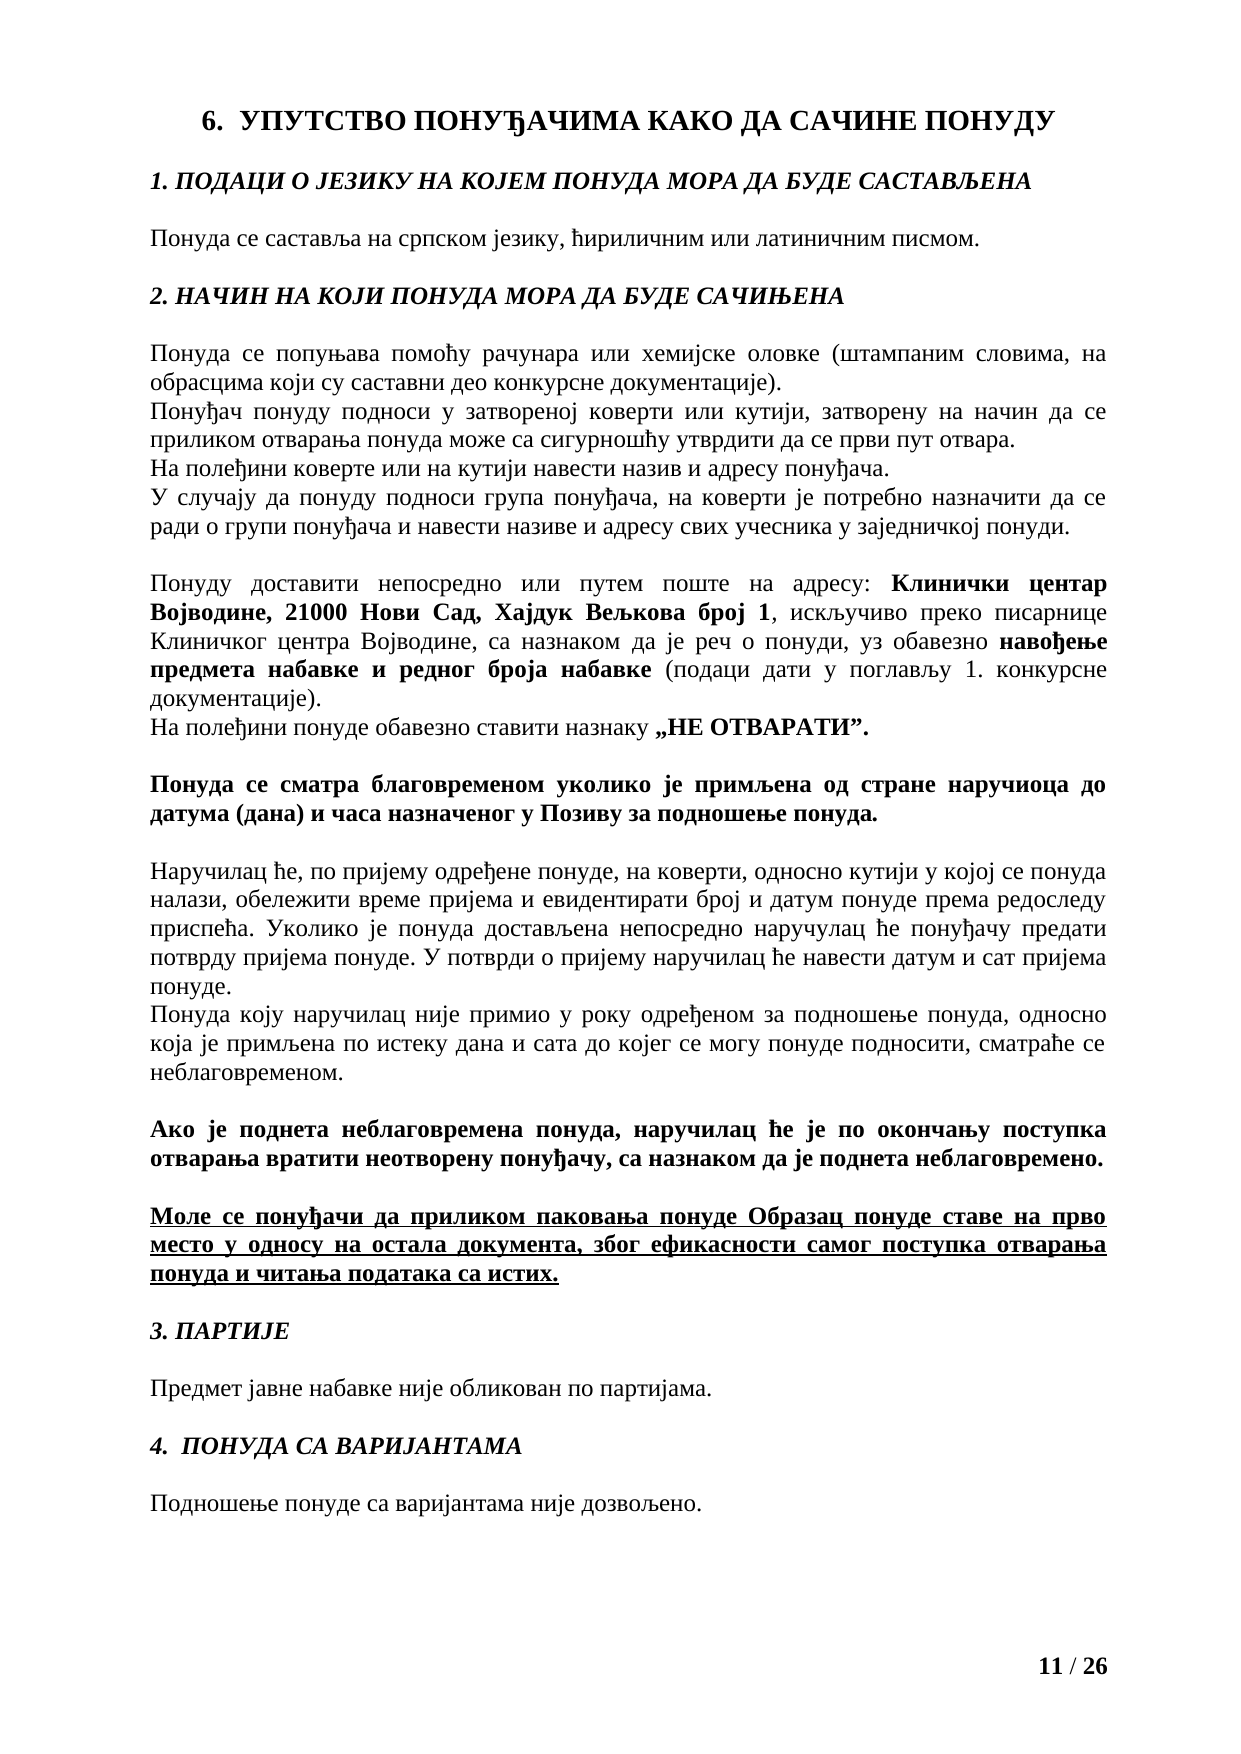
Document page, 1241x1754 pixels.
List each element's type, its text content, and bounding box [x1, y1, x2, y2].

text Понуђач понуду подноси у затвореној коверти или кутији, затворену на начин да се приликом отварања понуда може са сигурношћу утврдити да се први пут отвара. [150, 396, 1107, 453]
text Подношење понуде са варијантама није дозвољено. [150, 1488, 1107, 1517]
text 4. ПОНУДА СА ВАРИЈАНТАМА [150, 1431, 1107, 1459]
text Ако је поднета неблаговремена понуда, наручилац ће је по окончању поступка отварања вратити неотворену понуђачу, са назнаком да је поднета неблаговремено. [150, 1114, 1107, 1172]
text Понуда се попуњава помоћу рачунара или хемијске оловке (штампаним словима, на обрасцима који су саставни део конкурсне документације). [150, 338, 1107, 396]
text Предмет јавне набавке ниje обликован по партијама. [150, 1373, 1107, 1402]
subtitle УПУТСТВО ПОНУЂАЧИМА КАКО ДА САЧИНЕ ПОНУДУ [150, 103, 1107, 137]
text На полеђини понуде обавезно ставити назнаку „НЕ ОТВАРАТИ”. [150, 712, 1107, 741]
text Понуда се сматра благовременом уколико је примљена од стране наручиоца до датума (дана) и часа назначеног у Позиву за подношење понуда. [150, 769, 1107, 827]
text 2. НАЧИН НА КОЈИ ПОНУДА МОРА ДА БУДЕ САЧИЊЕНА [150, 281, 1107, 309]
text Моле се понуђачи да приликом паковања понуде Образац понуде ставе на прво место у односу на остала документа, због ефикасности самог поступка отварања понуда и читања података са истих. [150, 1256, 1107, 1287]
text 3. ПАРТИЈЕ [150, 1316, 1107, 1344]
text 1. ПОДАЦИ О ЈЕЗИКУ НА КОЈЕМ ПОНУДА МОРА ДА БУДЕ САСТАВЉЕНА [150, 166, 1107, 194]
text Моле се понуђачи да приликом паковања понуде Образац понуде ставе на прво место у односу на остала документа, због ефикасности самог поступка отварања понуда и читања података са истих. [150, 1227, 1107, 1254]
text Понуда коју наручилац није примио у року одређеном за подношење понуда, односно која је примљена по истеку дана и сата до којег се могу понуде подносити, сматраће се неблаговременом. [150, 999, 1107, 1086]
text Моле се понуђачи да приликом паковања понуде Образац понуде ставе на прво место у односу на остала документа, због ефикасности самог поступка отварања понуда и читања података са истих. [150, 1201, 1107, 1226]
text У случају да понуду подноси група понуђача, на коверти је потребно назначити да се ради о групи понуђача и навести називе и адресу свих учесника у заједничкој понуди. [150, 482, 1107, 539]
text На полеђини коверте или на кутији навести назив и адресу понуђача. [150, 453, 1107, 482]
text Наручилац ће, по пријему одређене понуде, на коверти, односно кутији у којој се понуда налази, обележити време пријема и евидентирати број и датум понуде према редоследу приспећа. Уколико је понуда достављена непосредно наручулац ће понуђачу предати потврду пријема понуде. У потврди о пријему наручилац ће навести датум и сат пријема понуде. [150, 856, 1107, 999]
text Понуда се саставља на српском језику, ћириличним или латиничним писмом. [150, 223, 1107, 252]
text Понуду доставити непосредно или путем поште на адресу: Клинички центар Војводине, 21000 Нови Сад, Хајдук Вељкова број 1, искључиво преко писарнице Клиничког центра Војводине, са назнаком да је реч о понуди, уз обавезно навођење предмета набавке и редног броја набавке (подаци дати у поглављу 1. конкурсне документације). [150, 568, 1107, 712]
